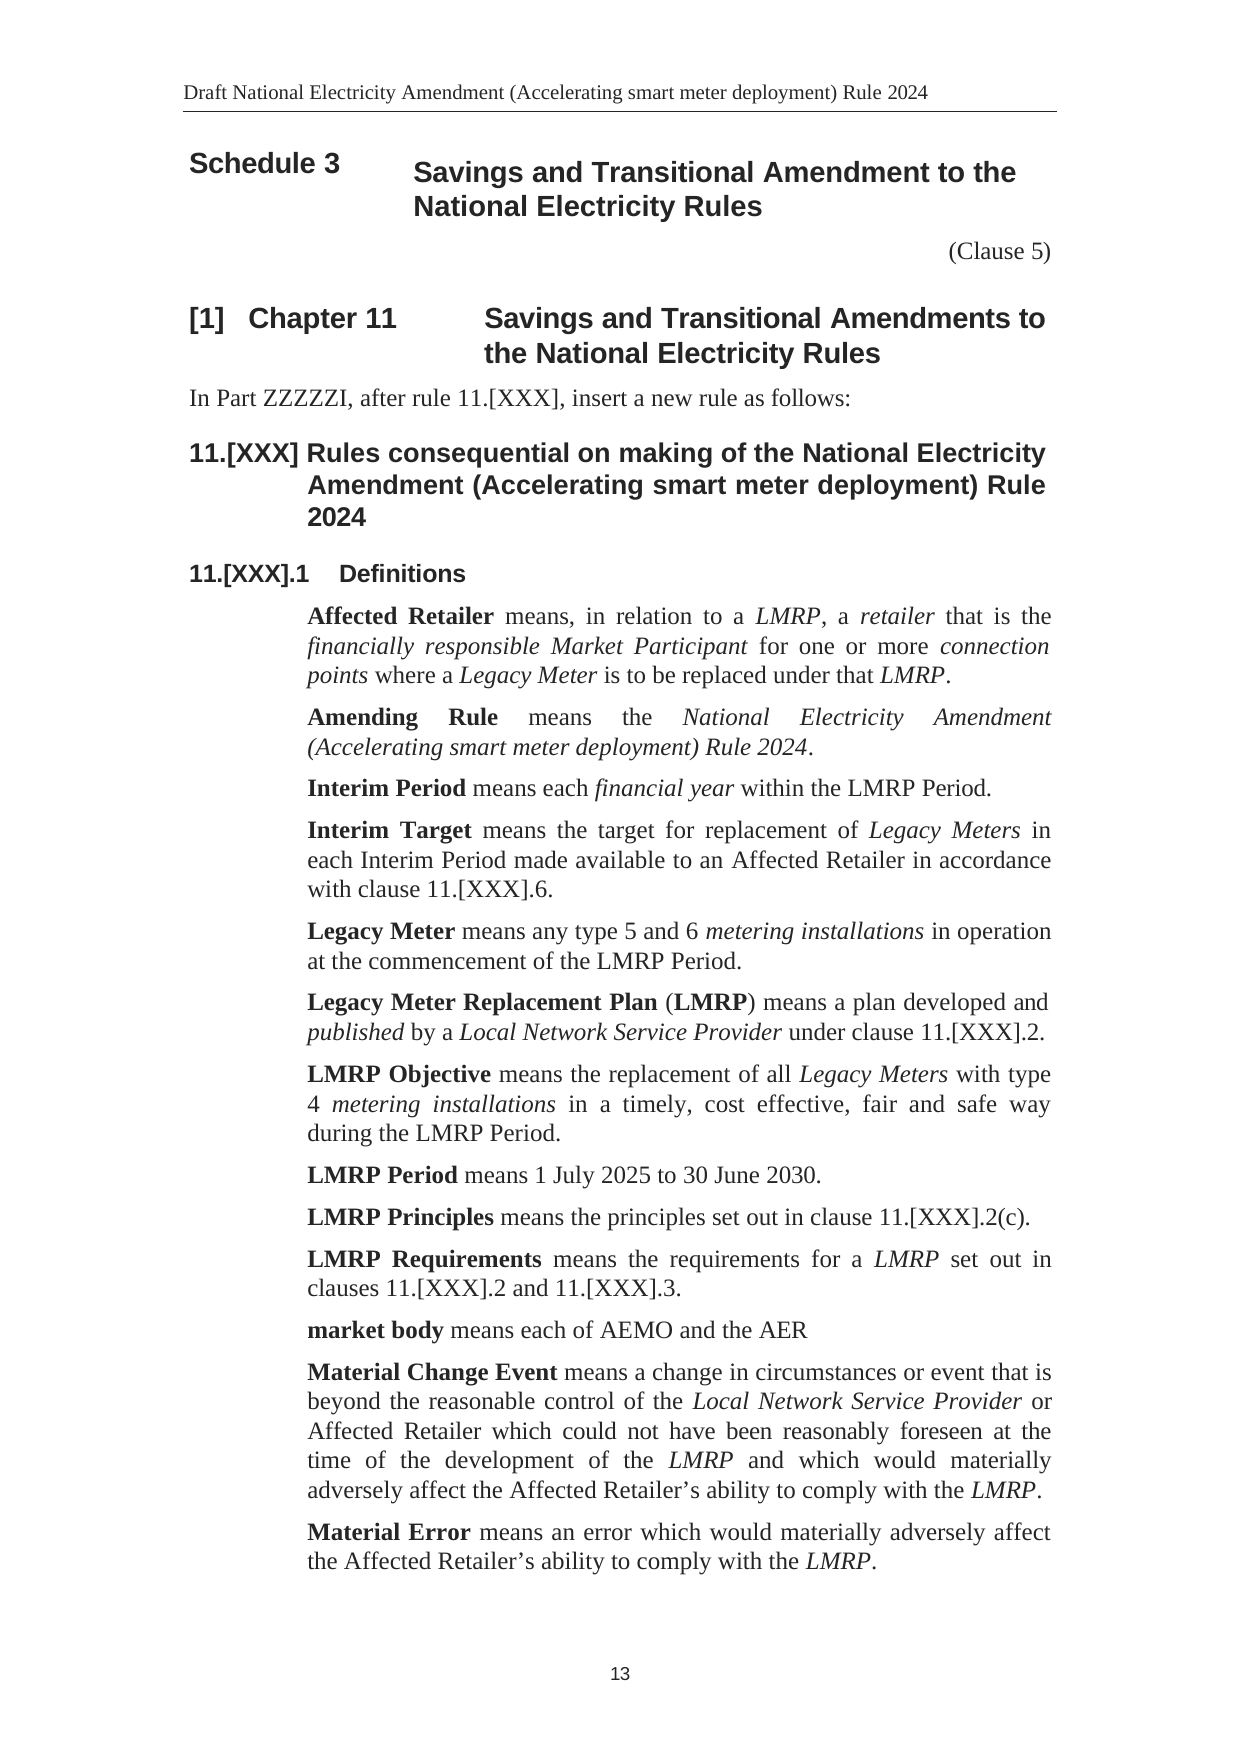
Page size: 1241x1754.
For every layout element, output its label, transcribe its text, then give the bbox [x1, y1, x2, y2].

text In Part ZZZZZI, after rule 11.[XXX], insert a new rule as follows: [189, 383, 1065, 412]
text Interim Target means the target for replacement of Legacy Meters in each Interim Period made available to an Affected Retailer in accordance with clause 11.[XXX].6. [307, 815, 1052, 903]
text LMRP Period means 1 July 2025 to 30 June 2030. [307, 1160, 1065, 1189]
text LMRP Principles means the principles set out in clause 11.[XXX].2(c). [307, 1202, 1065, 1231]
text Amending Rule means the National Electricity Amendment (Accelerating smart meter deployment) Rule 2024. [307, 702, 1052, 761]
subtitle Chapter 11 Savings and Transitional Amendments to [189, 301, 1065, 334]
text 11.[XXX] Rules consequential on making of the National Electricity Amendment (Accelerating smart meter deployment) Rule 2024 [189, 437, 1046, 533]
text the National Electricity Rules [484, 336, 1065, 369]
text LMRP Requirements means the requirements for a LMRP set out in clauses 11.[XXX].2 and 11.[XXX].3. [307, 1244, 1052, 1302]
text Material Change Event means a change in circumstances or event that is beyond the reasonable control of the Local Network Service Provider or Affected Retailer which could not have been reasonably foreseen at the time of the development of the LMRP and which would materially adversely affect the Affected Retailer’s ability to comply with the LMRP. [307, 1357, 1052, 1504]
text published by a Local Network Service Provider under clause 11.[XXX].2. [307, 1017, 1065, 1046]
text Affected Retailer means, in relation to a LMRP, a retailer that is the financially responsible Market Participant for one or more connection points where a Legacy Meter is to be replaced under that LMRP. [307, 601, 1052, 689]
subtitle Schedule 3 [189, 146, 344, 179]
subtitle 11.[XXX].1 Definitions [189, 559, 1065, 588]
text LMRP Objective means the replacement of all Legacy Meters with type 4 metering installations in a timely, cost effective, fair and safe way during the LMRP Period. [307, 1059, 1052, 1147]
text Legacy Meter means any type 5 and 6 metering installations in operation at the commencement of the LMRP Period. [307, 916, 1051, 974]
text Material Error means an error which would materially adversely affect the Affected Retailer’s ability to comply with the LMRP. [307, 1517, 1051, 1575]
text (Clause 5) [175, 236, 1052, 264]
text Interim Period means each financial year within the LMRP Period. [307, 773, 1065, 802]
text Legacy Meter Replacement Plan (LMRP) means a plan developed and [307, 987, 1065, 1016]
text market body means each of AEMO and the AER [307, 1315, 1065, 1344]
text Savings and Transitional Amendment to the National Electricity Rules [413, 154, 1065, 223]
